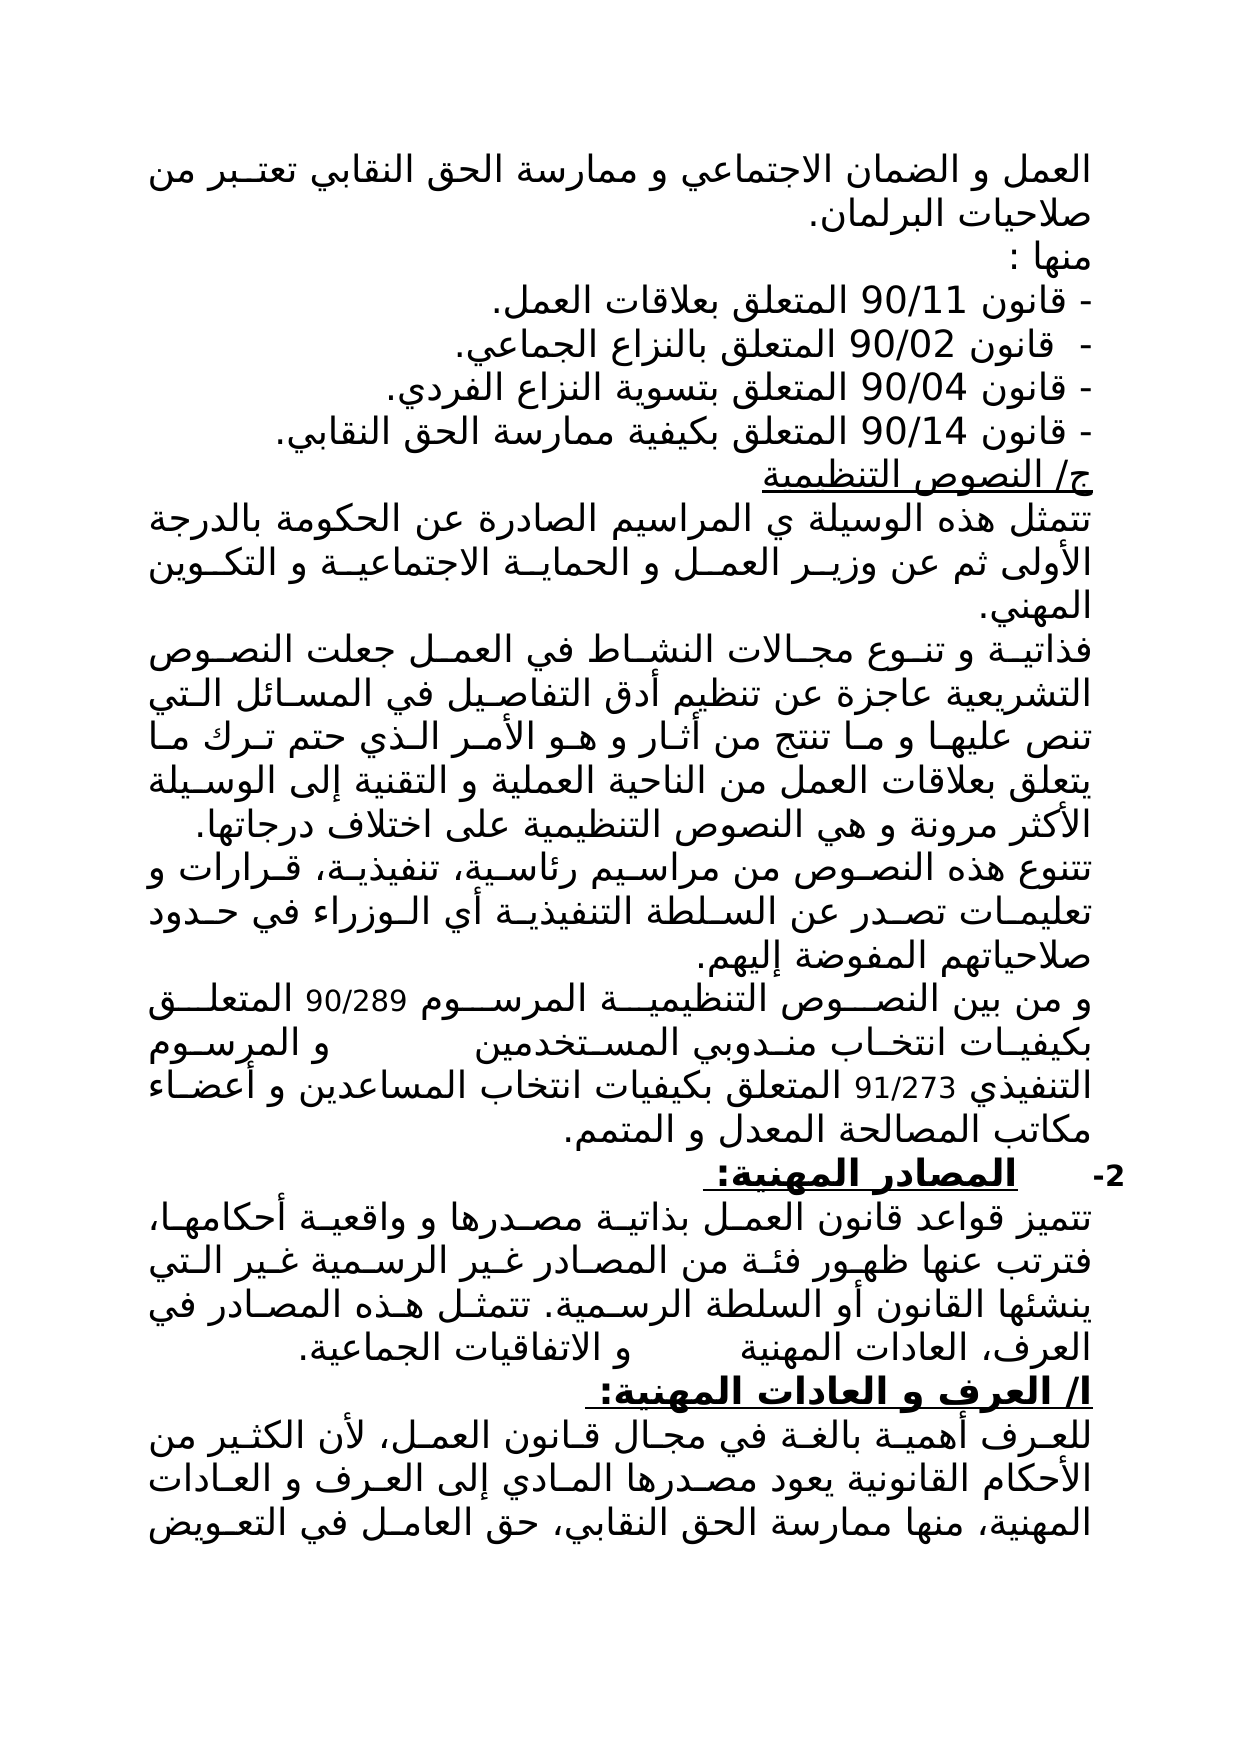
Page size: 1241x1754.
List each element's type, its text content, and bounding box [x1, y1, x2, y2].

text تتنوع هذه النصوص من مراسيم رئاسية، تنفيذية، قرارات و تعليمات تصدر عن السلطة التنفيذية أي الوزراء في حدود صلاحياتهم المفوضة إليهم. [148, 846, 1093, 977]
text ا/ العرف و العادات المهنية: [148, 1370, 1093, 1413]
text فذاتية و تنوع مجالات النشاط في العمل جعلت النصوص التشريعية عاجزة عن تنظيم أدق التفاصيل في المسائل التي تنص عليها و ما تنتج من أثار و هو الأمر الذي حتم ترك ما يتعلق بعلاقات العمل من الناحية العملية و التقنية إلى الوسيلة الأكثر مرونة و هي النصوص التنظيمية على اختلاف درجاتها. [148, 628, 1093, 846]
text - قانون 90/11 المتعلق بعلاقات العمل. [148, 278, 1093, 322]
text منها : [148, 235, 1093, 278]
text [148, 1413, 1093, 1544]
text تتمثل هذه الوسيلة ي المراسيم الصادرة عن الحكومة بالدرجة الأولى ثم عن وزير العمل و الحماية الاجتماعية و التكوين المهني. [148, 497, 1093, 628]
text - قانون 90/02 المتعلق بالنزاع الجماعي. [148, 322, 1093, 366]
text - قانون 90/14 المتعلق بكيفية ممارسة الحق النقابي. [148, 409, 1093, 453]
text و من بين النصوص التنظيمية المرسوم 90/289 المتعلق بكيفيات انتخاب مندوبي المستخدمين و المرسوم التنفيذي 91/273 المتعلق بكيفيات انتخاب المساعدين و أعضاء مكاتب المصالحة المعدل و المتمم. [148, 977, 1093, 1151]
text تتميز قواعد قانون العمل بذاتية مصدرها و واقعية أحكامها، فترتب عنها ظهور فئة من المصادر غير الرسمية غير التي ينشئها القانون أو السلطة الرسمية. تتمثل هذه المصادر في العرف، العادات المهنية و الاتفاقيات الجماعية. [148, 1195, 1093, 1370]
text - قانون 90/04 المتعلق بتسوية النزاع الفردي. [148, 366, 1093, 409]
list المصادر المهنية: [148, 1151, 1093, 1195]
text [148, 148, 1093, 235]
text ج/ النصوص التنظيمية [148, 453, 1093, 497]
